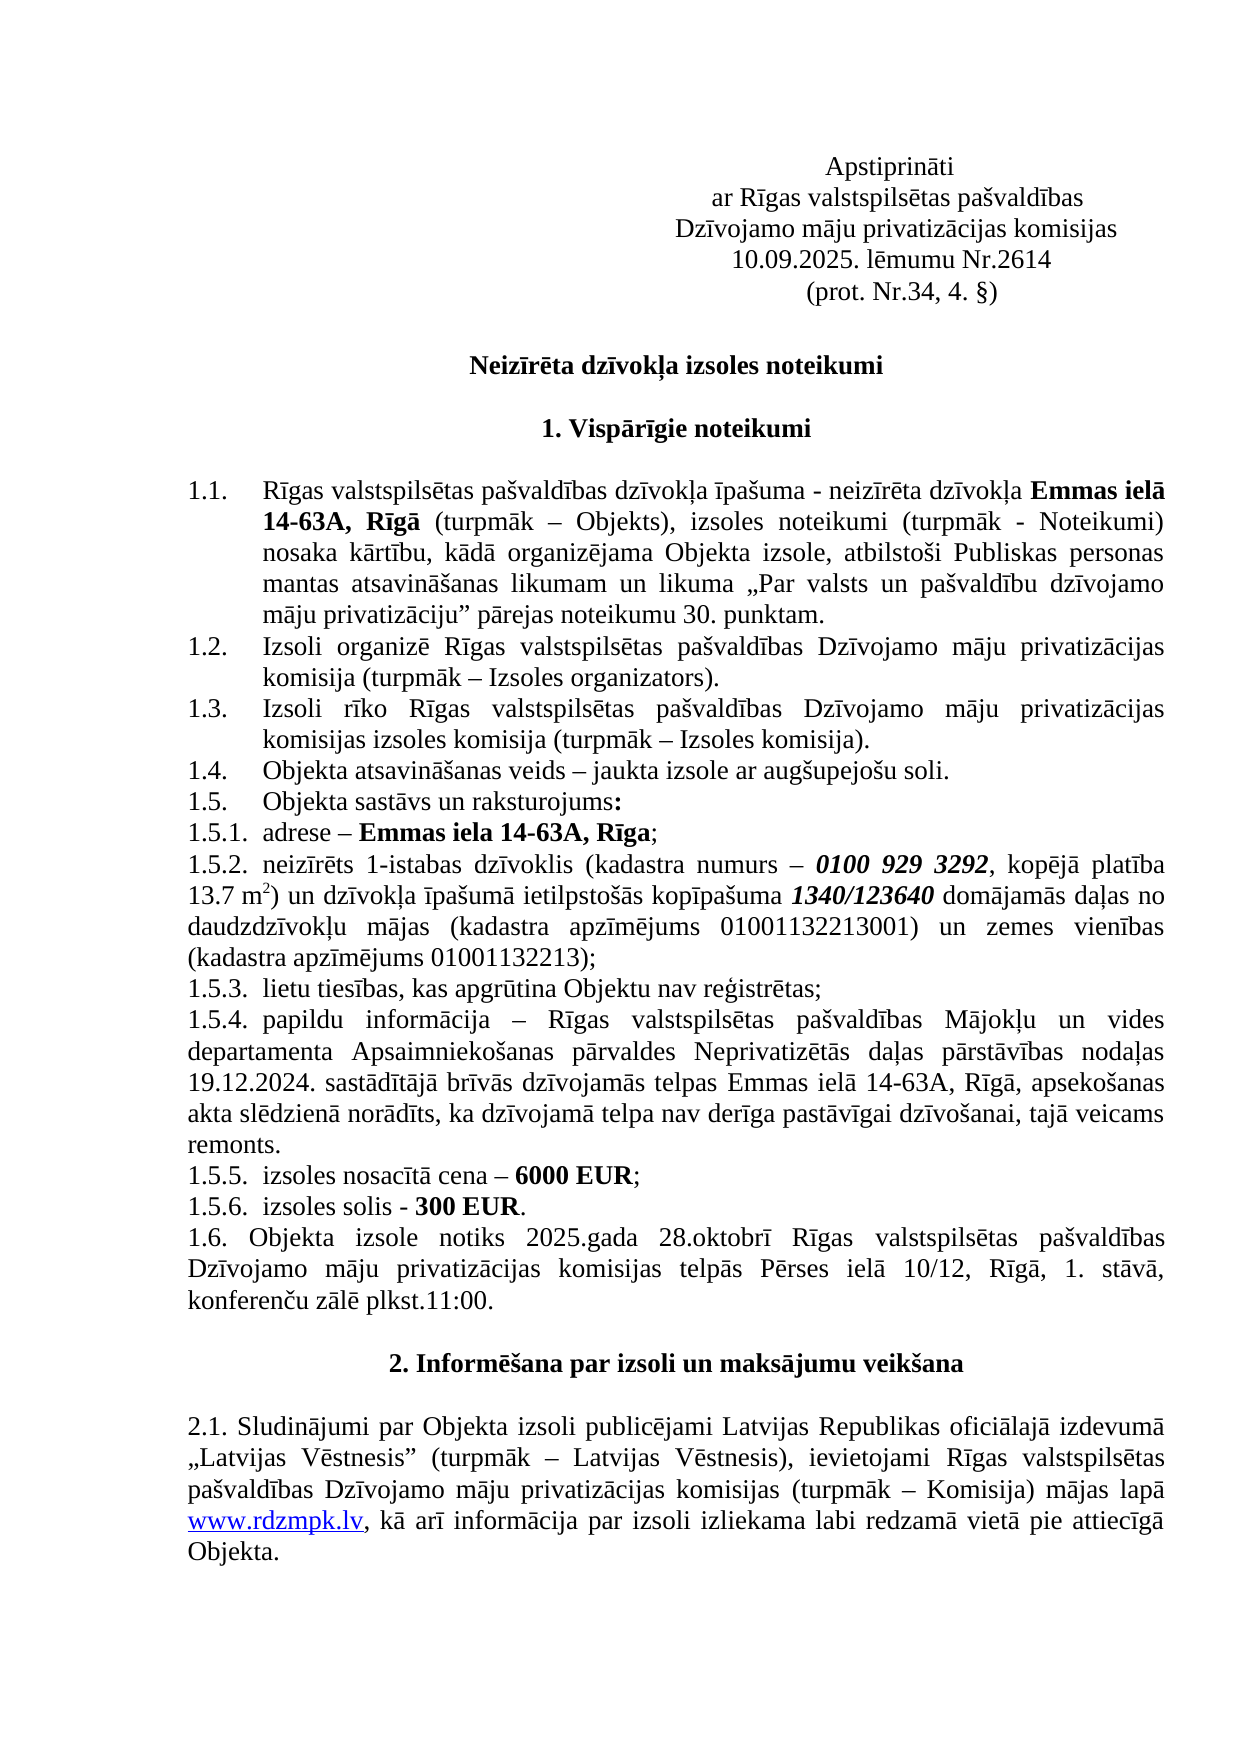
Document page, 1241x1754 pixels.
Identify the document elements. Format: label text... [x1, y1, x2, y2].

text Apstiprināti [825, 150, 1165, 181]
text 1.6. Objekta izsole notiks 2025.gada 28.oktobrī Rīgas valstspilsētas pašvaldības Dzīvojamo māju privatizācijas komisijas telpās Pērses ielā 10/12, Rīgā, 1. stāvā, konferenču zālē plkst.11:00. [187, 1221, 1165, 1315]
text (prot. Nr.34, 4. §) [731, 274, 1165, 306]
title 1. Vispārīgie noteikumi [187, 412, 1165, 443]
text 1.5. Objekta sastāvs un raksturojums: [187, 785, 1165, 817]
list Izsoli organizē Rīgas valstspilsētas pašvaldības Dzīvojamo māju privatizācijas komisija (turpmāk – Izsoles organizators). [187, 630, 1165, 692]
title Neizīrēta dzīvokļa izsoles noteikumi [187, 349, 1165, 381]
text Dzīvojamo māju privatizācijas komisijas [600, 212, 1165, 243]
text ar Rīgas valstspilsētas pašvaldības [562, 181, 1165, 212]
text 1.5.1. adrese – Emmas iela 14-63A, Rīga; [187, 817, 1165, 848]
text 2. Informēšana par izsoli un maksājumu veikšana [187, 1347, 1165, 1378]
text 1.4. Objekta atsavināšanas veids – jaukta izsole ar augšupejošu soli. [187, 754, 1165, 785]
text 1.5.2. neizīrēts 1-istabas dzīvoklis (kadastra numurs – 0100 929 3292, kopējā platība 13.7 m2) un dzīvokļa īpašumā ietilpstošās kopīpašuma 1340/123640 domājamās daļas no daudzdzīvokļu mājas (kadastra apzīmējums 01001132213001) un zemes vienības (kadastra apzīmējums 01001132213); [187, 848, 1165, 972]
list Izsoli rīko Rīgas valstspilsētas pašvaldības Dzīvojamo māju privatizācijas komisijas izsoles komisija (turpmāk – Izsoles komisija). [187, 692, 1165, 754]
text 1.5.3. lietu tiesības, kas apgrūtina Objektu nav reģistrētas; [187, 972, 1165, 1003]
list Rīgas valstspilsētas pašvaldības dzīvokļa īpašuma - neizīrēta dzīvokļa Emmas ielā 14-63A, Rīgā (turpmāk – Objekts), izsoles noteikumi (turpmāk - Noteikumi) nosaka kārtību, kādā organizējama Objekta izsole, atbilstoši Publiskas personas mantas atsavināšanas likumam un likuma „Par valsts un pašvaldību dzīvojamo māju privatizāciju” pārejas noteikumu 30. punktam. [187, 474, 1165, 630]
text 10.09.2025. lēmumu Nr.2614 [656, 243, 1165, 274]
text 1.5.5. izsoles nosacītā cena – 6000 EUR; [187, 1159, 1165, 1190]
text 2.1. Sludinājumi par Objekta izsoli publicējami Latvijas Republikas oficiālajā izdevumā „Latvijas Vēstnesis” (turpmāk – Latvijas Vēstnesis), ievietojami Rīgas valstspilsētas pašvaldības Dzīvojamo māju privatizācijas komisijas (turpmāk – Komisija) mājas lapā www.rdzmpk.lv, kā arī informācija par izsoli izliekama labi redzamā vietā pie attiecīgā Objekta. [187, 1410, 1165, 1566]
text 1.5.4. papildu informācija – Rīgas valstspilsētas pašvaldības Mājokļu un vides departamenta Apsaimniekošanas pārvaldes Neprivatizētās daļas pārstāvības nodaļas 19.12.2024. sastādītājā brīvās dzīvojamās telpas Emmas ielā 14-63A, Rīgā, apsekošanas akta slēdzienā norādīts, ka dzīvojamā telpa nav derīga pastāvīgai dzīvošanai, tajā veicams remonts. [187, 1003, 1165, 1159]
text 1.5.6. izsoles solis - 300 EUR. [187, 1190, 1165, 1221]
